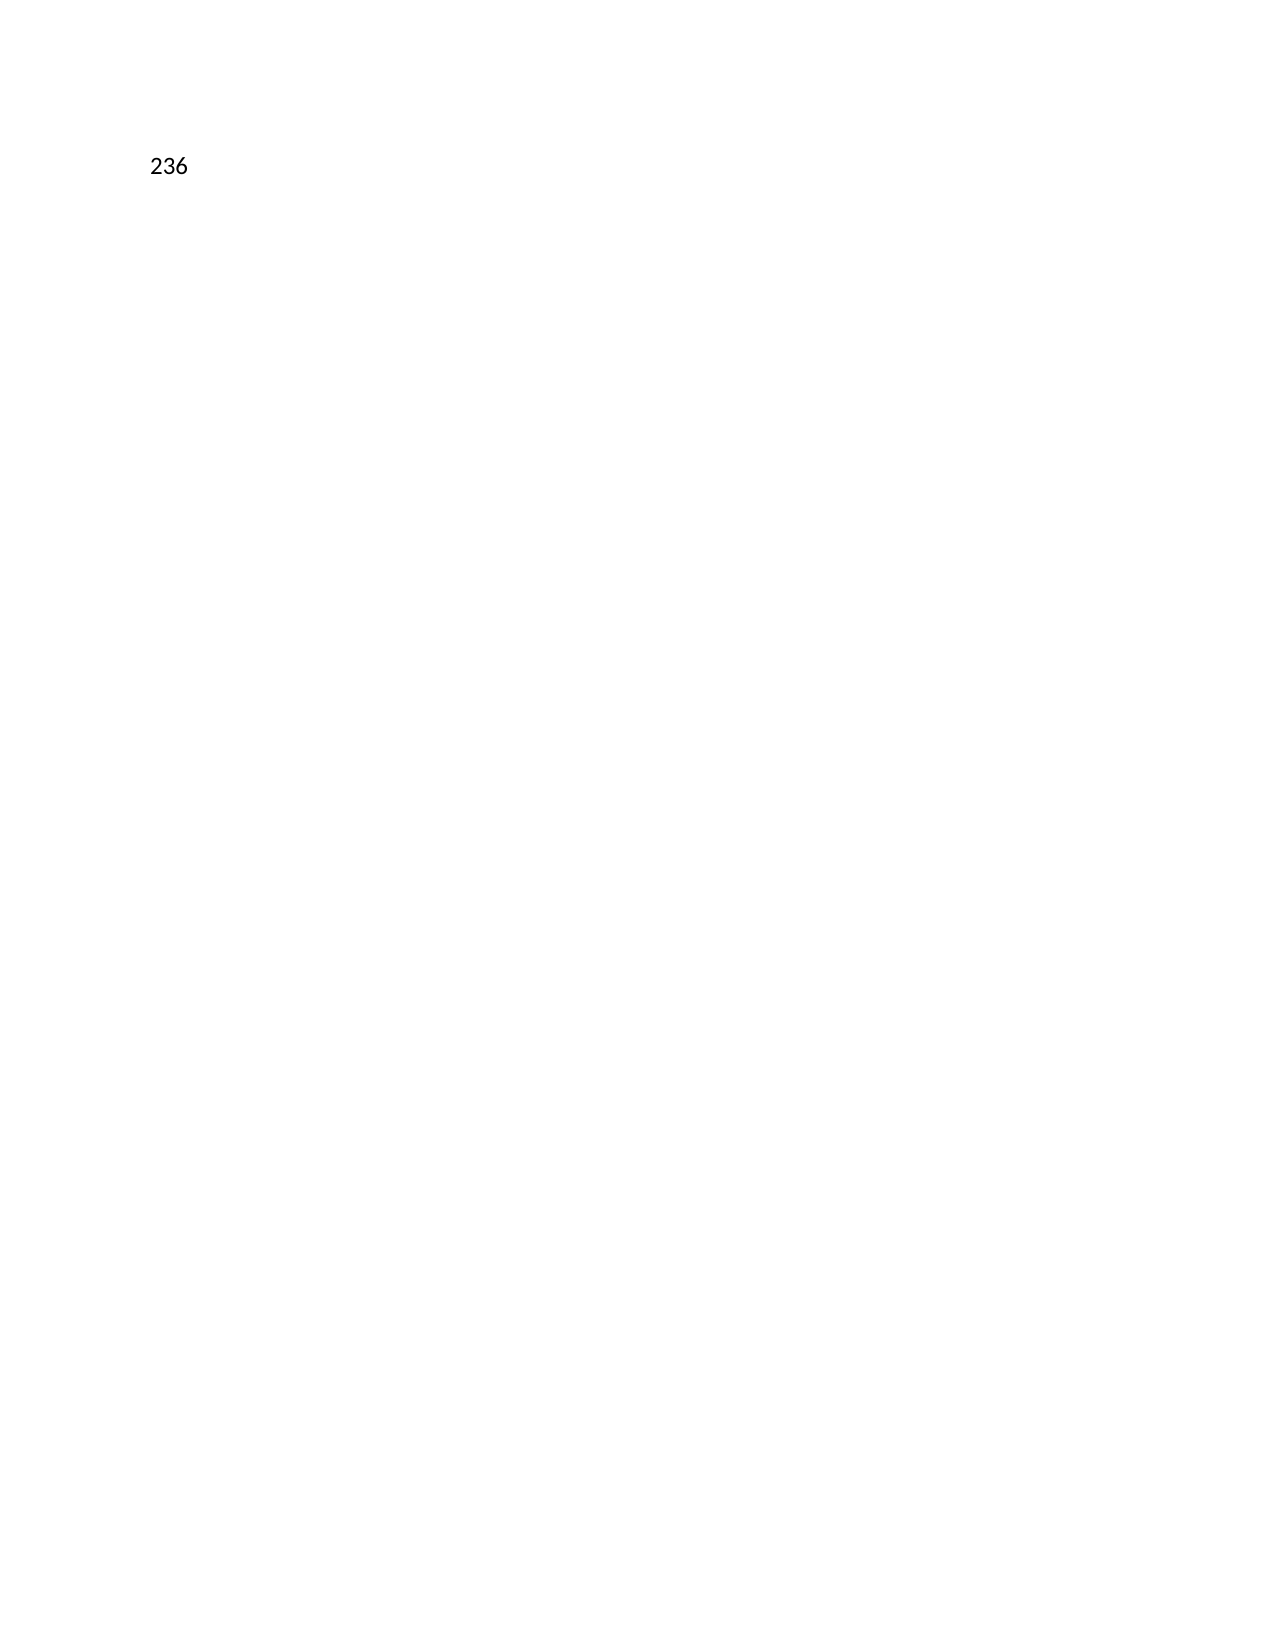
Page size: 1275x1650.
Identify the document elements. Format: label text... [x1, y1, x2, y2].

text 236 [150, 150, 1125, 181]
